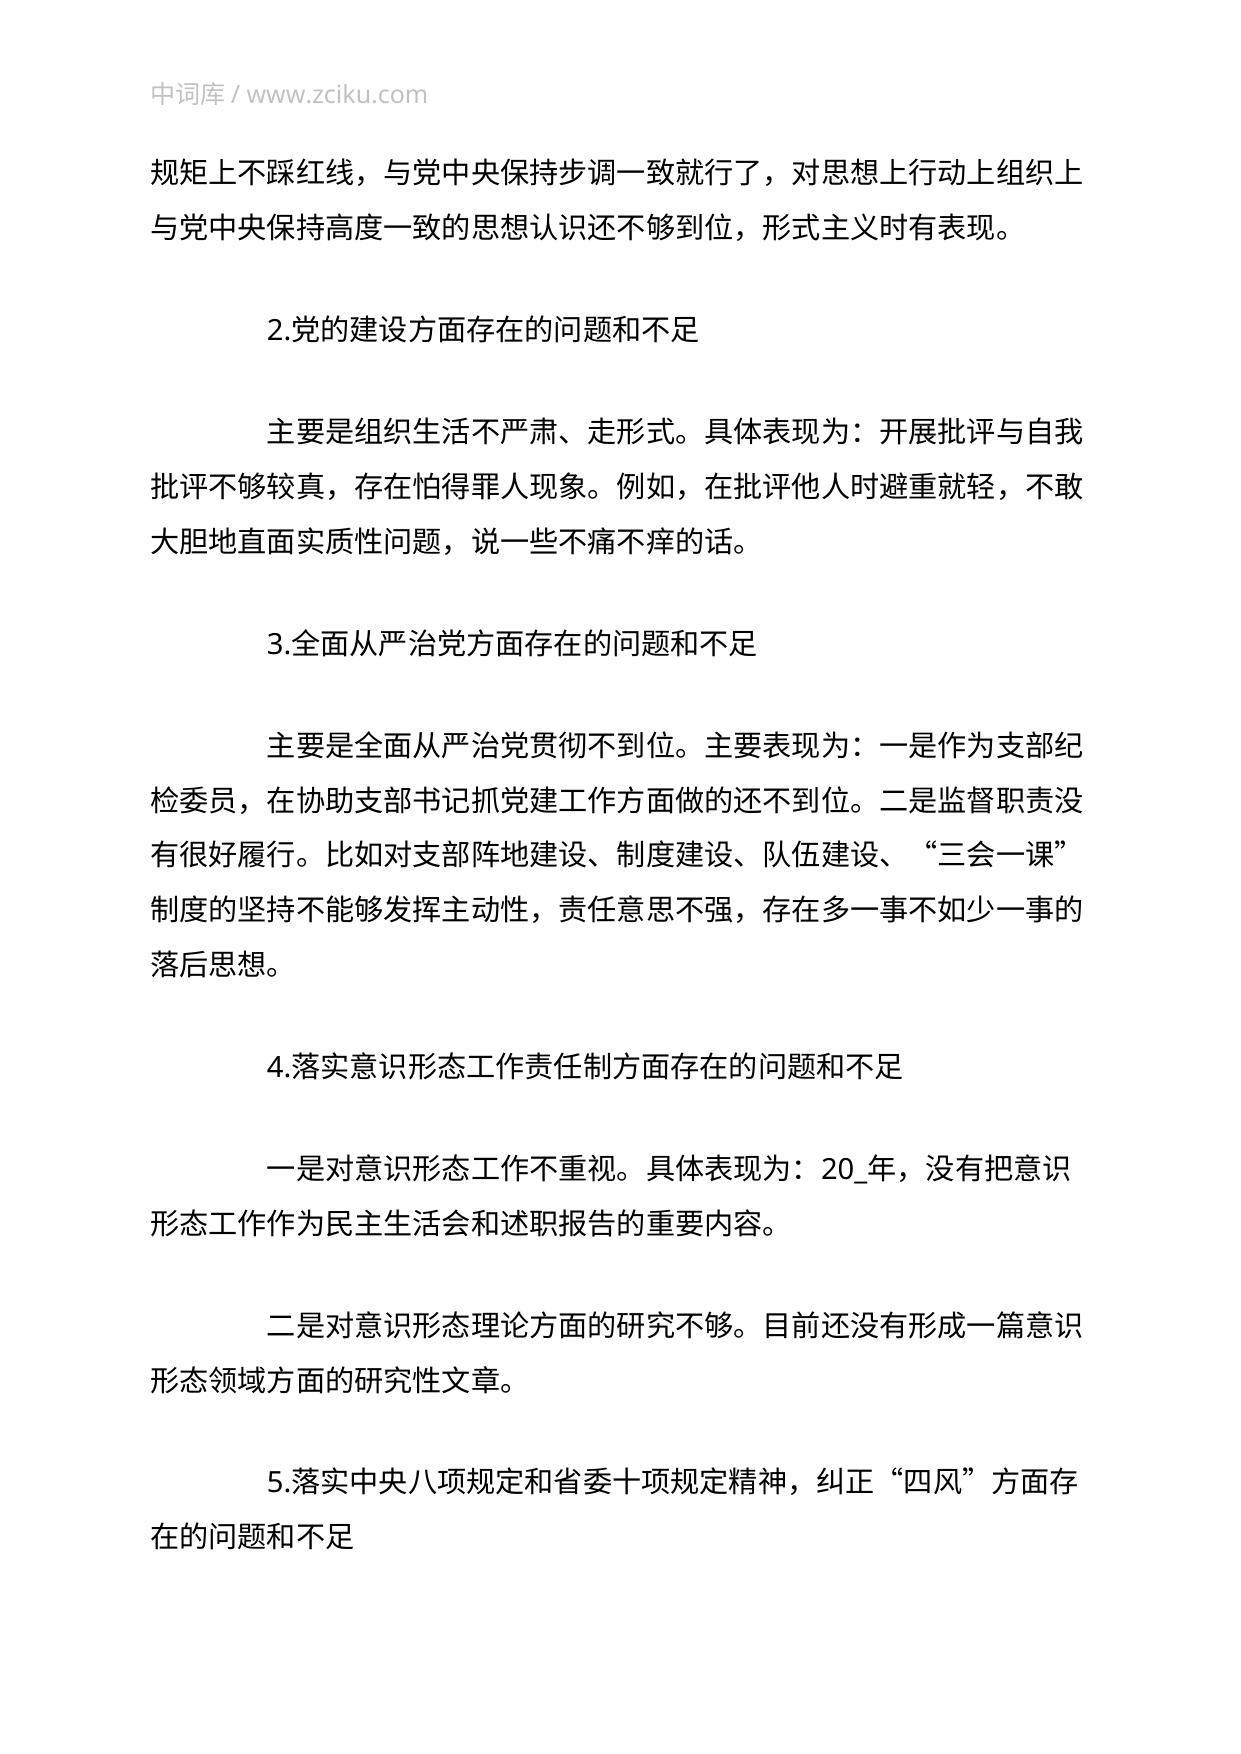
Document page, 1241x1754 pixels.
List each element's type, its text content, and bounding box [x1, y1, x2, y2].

text 主要是全面从严治党贯彻不到位。主要表现为：一是作为支部纪检委员，在协助支部书记抓党建工作方面做的还不到位。二是监督职责没有很好履行。比如对支部阵地建设、制度建设、队伍建设、“三会一课”制度的坚持不能够发挥主动性，责任意思不强，存在多一事不如少一事的落后思想。 [150, 722, 1090, 984]
text 2.党的建设方面存在的问题和不足 [150, 307, 1090, 349]
text 5.落实中央八项规定和省委十项规定精神，纠正“四风”方面存在的问题和不足 [150, 1459, 1090, 1556]
text 一是对意识形态工作不重视。具体表现为：20_年，没有把意识形态工作作为民主生活会和述职报告的重要内容。 [150, 1146, 1090, 1243]
text 二是对意识形态理论方面的研究不够。目前还没有形成一篇意识形态领域方面的研究性文章。 [150, 1302, 1090, 1399]
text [150, 150, 1090, 247]
text 主要是组织生活不严肃、走形式。具体表现为：开展批评与自我批评不够较真，存在怕得罪人现象。例如，在批评他人时避重就轻，不敢大胆地直面实质性问题，说一些不痛不痒的话。 [150, 409, 1090, 561]
text 4.落实意识形态工作责任制方面存在的问题和不足 [150, 1043, 1090, 1086]
text 3.全面从严治党方面存在的问题和不足 [150, 620, 1090, 663]
